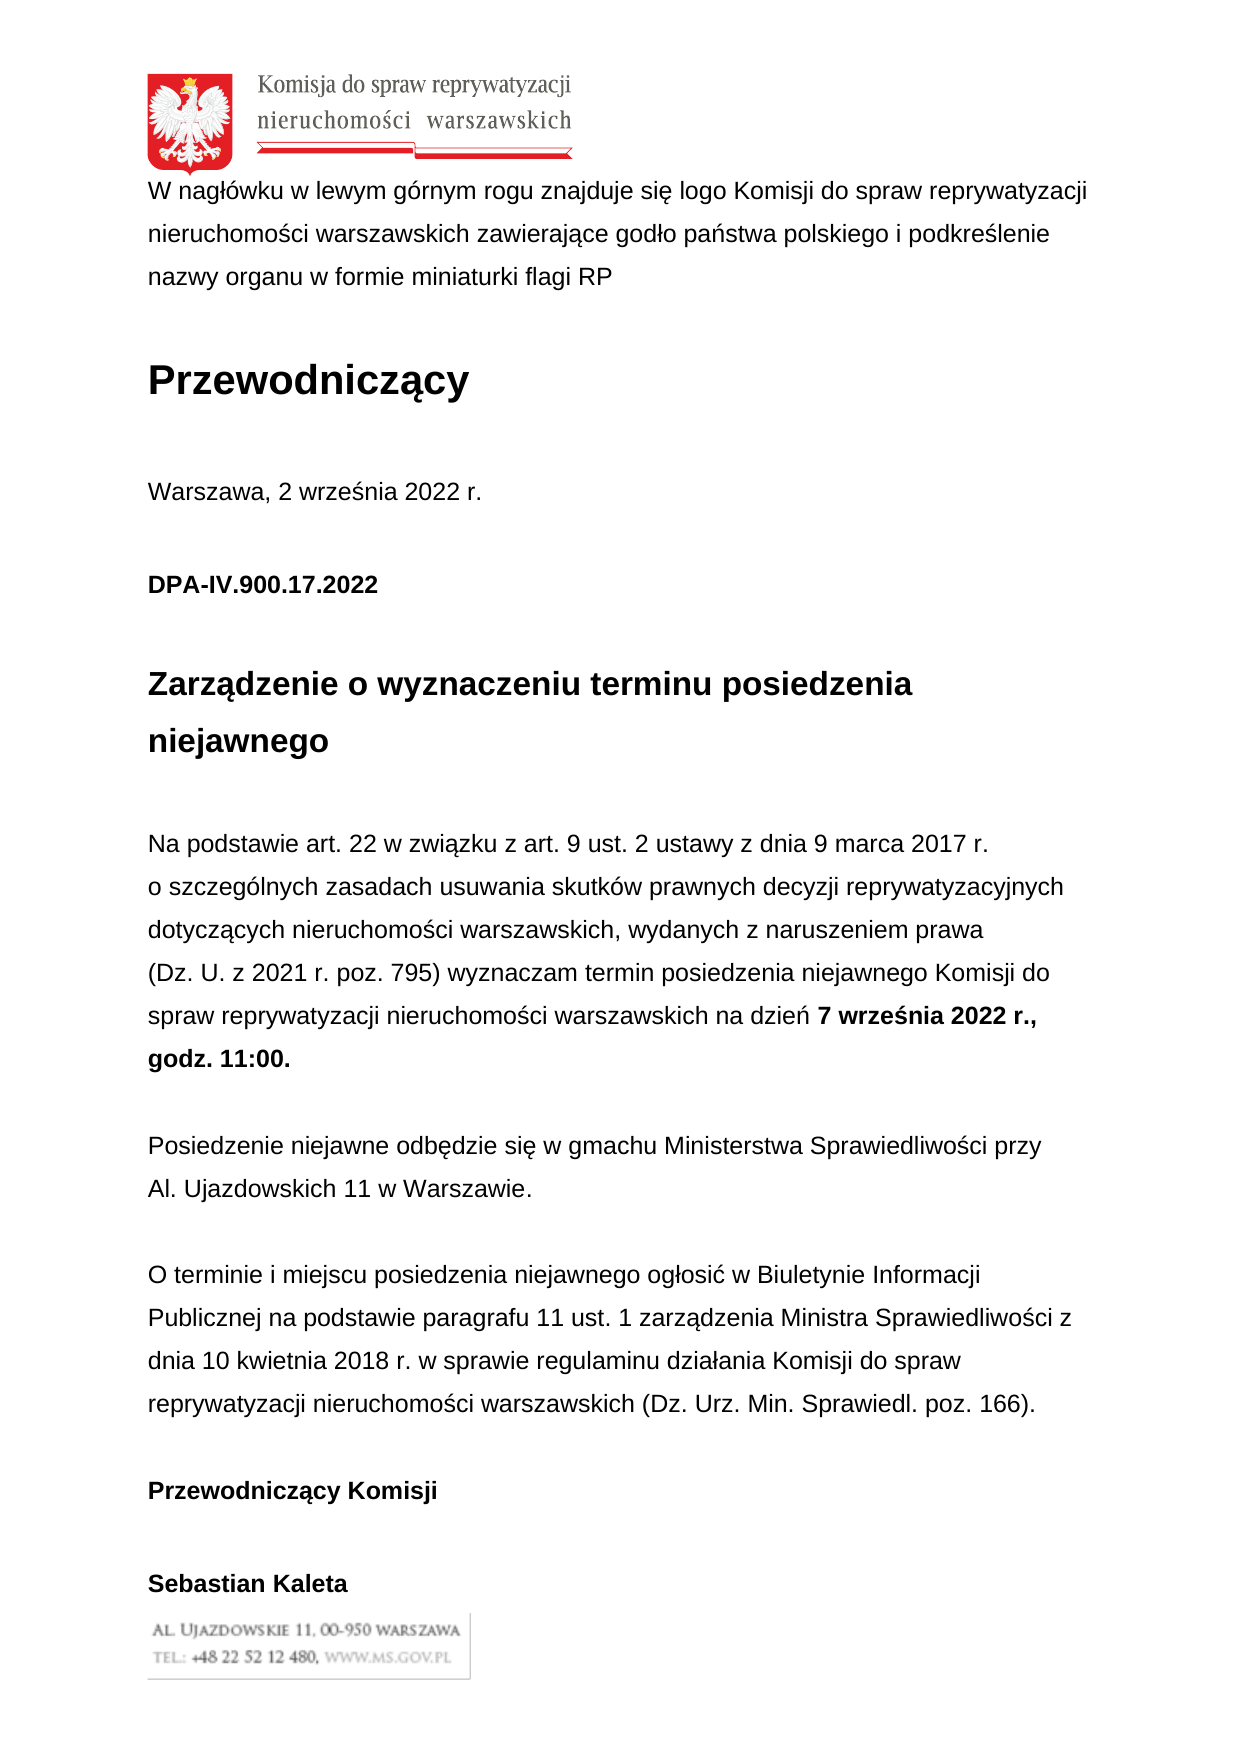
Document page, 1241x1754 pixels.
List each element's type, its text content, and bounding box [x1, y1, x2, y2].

text Posiedzenie niejawne odbędzie się w gmachu Ministerstwa Sprawiedliwości przy Al. Ujazdowskich 11 w Warszawie. [148, 1131, 1093, 1202]
text Na podstawie art. 22 w związku z art. 9 ust. 2 ustawy z dnia 9 marca 2017 r. o szczególnych zasadach usuwania skutków prawnych decyzji reprywatyzacyjnych dotyczących nieruchomości warszawskich, wydanych z naruszeniem prawa (Dz. U. z 2021 r. poz. 795) wyznaczam termin posiedzenia niejawnego Komisji do spraw reprywatyzacji nieruchomości warszawskich na dzień 7 września 2022 r., godz. 11:00. [148, 829, 1093, 1073]
text Zarządzenie o wyznaczeniu terminu posiedzenia niejawnego [148, 663, 1093, 759]
text Warszawa, 2 września 2022 r. [148, 477, 1093, 506]
text Przewodniczący [148, 355, 1093, 403]
text Sebastian Kaleta [148, 1569, 1093, 1597]
picture [147, 1613, 472, 1681]
text O terminie i miejscu posiedzenia niejawnego ogłosić w Biuletynie Informacji Publicznej na podstawie paragrafu 11 ust. 1 zarządzenia Ministra Sprawiedliwości z dnia 10 kwietnia 2018 r. w sprawie regulaminu działania Komisji do spraw reprywatyzacji nieruchomości warszawskich (Dz. Urz. Min. Sprawiedl. poz. 166). [148, 1260, 1093, 1418]
text DPA-IV.900.17.2022 [148, 570, 1093, 599]
text W nagłówku w lewym górnym rogu znajduje się logo Komisji do spraw reprywatyzacji nieruchomości warszawskich zawierające godło państwa polskiego i podkreślenie nazwy organu w formie miniaturki flagi RP [148, 176, 1093, 291]
text Przewodniczący Komisji [148, 1476, 1093, 1504]
